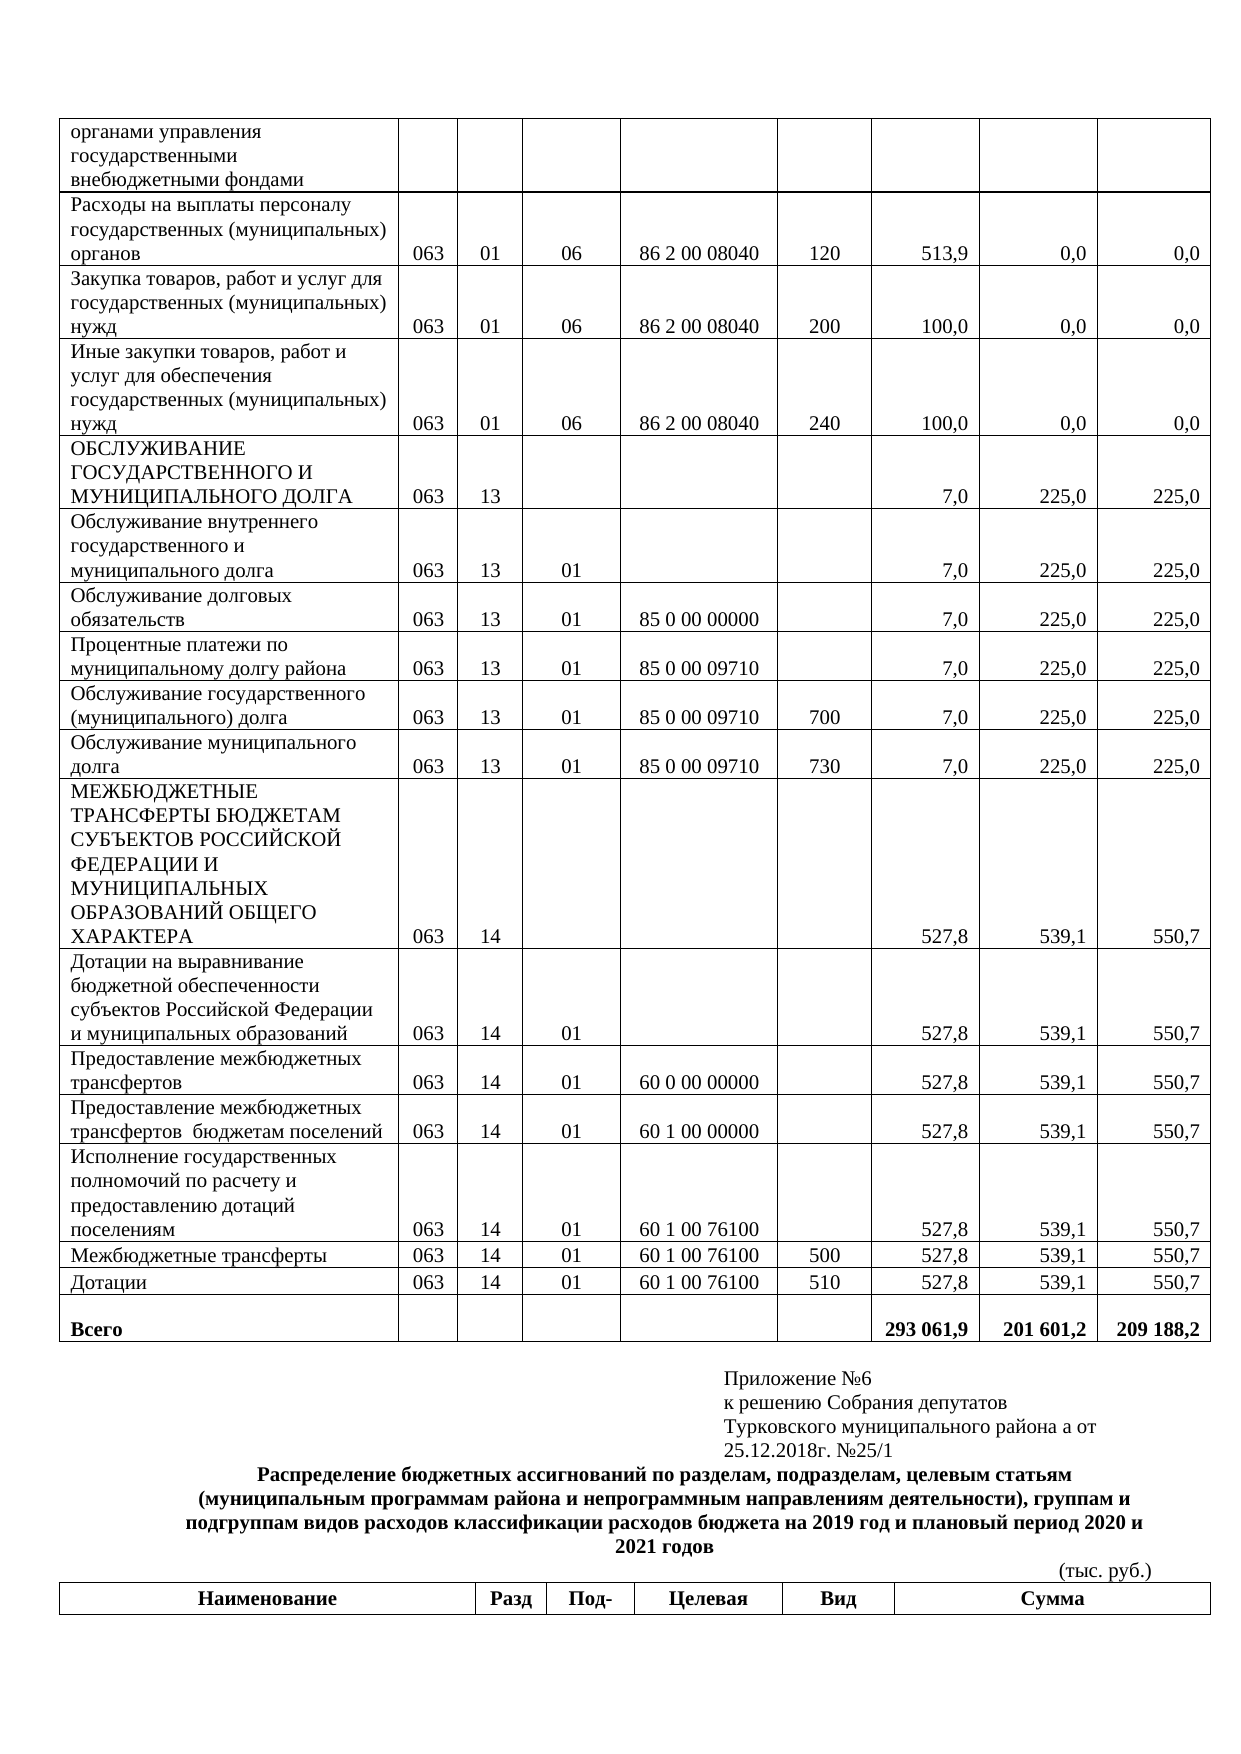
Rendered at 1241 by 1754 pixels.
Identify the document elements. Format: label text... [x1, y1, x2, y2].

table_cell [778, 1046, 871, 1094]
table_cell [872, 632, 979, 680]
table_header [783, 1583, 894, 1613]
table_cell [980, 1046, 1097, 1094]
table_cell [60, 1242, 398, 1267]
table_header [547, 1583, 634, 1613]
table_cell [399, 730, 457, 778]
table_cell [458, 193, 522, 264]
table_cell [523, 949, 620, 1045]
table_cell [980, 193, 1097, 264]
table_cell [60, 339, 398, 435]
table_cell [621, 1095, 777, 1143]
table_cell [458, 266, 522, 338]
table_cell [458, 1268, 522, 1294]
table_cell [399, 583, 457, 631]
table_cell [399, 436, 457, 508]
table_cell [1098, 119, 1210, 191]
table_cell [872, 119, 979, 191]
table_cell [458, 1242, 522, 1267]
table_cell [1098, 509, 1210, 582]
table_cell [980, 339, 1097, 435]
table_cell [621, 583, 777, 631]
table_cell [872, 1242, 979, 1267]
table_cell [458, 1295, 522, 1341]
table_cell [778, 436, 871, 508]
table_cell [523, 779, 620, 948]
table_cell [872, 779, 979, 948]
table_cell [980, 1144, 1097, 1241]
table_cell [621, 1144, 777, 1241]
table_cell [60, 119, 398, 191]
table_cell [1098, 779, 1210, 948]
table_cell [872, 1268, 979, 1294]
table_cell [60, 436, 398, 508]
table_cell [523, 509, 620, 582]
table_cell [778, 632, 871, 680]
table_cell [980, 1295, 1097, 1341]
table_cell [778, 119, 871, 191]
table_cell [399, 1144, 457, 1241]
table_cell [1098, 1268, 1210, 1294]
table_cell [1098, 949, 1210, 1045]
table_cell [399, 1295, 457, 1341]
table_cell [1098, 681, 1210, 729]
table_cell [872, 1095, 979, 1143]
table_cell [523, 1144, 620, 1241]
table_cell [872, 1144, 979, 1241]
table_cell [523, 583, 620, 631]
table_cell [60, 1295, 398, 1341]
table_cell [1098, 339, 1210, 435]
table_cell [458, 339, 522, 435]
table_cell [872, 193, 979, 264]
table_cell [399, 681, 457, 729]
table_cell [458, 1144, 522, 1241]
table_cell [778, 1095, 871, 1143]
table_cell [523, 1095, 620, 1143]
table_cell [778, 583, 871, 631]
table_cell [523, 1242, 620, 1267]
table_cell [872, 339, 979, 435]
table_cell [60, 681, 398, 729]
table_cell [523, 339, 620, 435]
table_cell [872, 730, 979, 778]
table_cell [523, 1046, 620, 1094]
text Приложение №6 [723, 1366, 1152, 1390]
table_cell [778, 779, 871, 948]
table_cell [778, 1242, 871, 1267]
text (тыс. руб.) [177, 1558, 1152, 1582]
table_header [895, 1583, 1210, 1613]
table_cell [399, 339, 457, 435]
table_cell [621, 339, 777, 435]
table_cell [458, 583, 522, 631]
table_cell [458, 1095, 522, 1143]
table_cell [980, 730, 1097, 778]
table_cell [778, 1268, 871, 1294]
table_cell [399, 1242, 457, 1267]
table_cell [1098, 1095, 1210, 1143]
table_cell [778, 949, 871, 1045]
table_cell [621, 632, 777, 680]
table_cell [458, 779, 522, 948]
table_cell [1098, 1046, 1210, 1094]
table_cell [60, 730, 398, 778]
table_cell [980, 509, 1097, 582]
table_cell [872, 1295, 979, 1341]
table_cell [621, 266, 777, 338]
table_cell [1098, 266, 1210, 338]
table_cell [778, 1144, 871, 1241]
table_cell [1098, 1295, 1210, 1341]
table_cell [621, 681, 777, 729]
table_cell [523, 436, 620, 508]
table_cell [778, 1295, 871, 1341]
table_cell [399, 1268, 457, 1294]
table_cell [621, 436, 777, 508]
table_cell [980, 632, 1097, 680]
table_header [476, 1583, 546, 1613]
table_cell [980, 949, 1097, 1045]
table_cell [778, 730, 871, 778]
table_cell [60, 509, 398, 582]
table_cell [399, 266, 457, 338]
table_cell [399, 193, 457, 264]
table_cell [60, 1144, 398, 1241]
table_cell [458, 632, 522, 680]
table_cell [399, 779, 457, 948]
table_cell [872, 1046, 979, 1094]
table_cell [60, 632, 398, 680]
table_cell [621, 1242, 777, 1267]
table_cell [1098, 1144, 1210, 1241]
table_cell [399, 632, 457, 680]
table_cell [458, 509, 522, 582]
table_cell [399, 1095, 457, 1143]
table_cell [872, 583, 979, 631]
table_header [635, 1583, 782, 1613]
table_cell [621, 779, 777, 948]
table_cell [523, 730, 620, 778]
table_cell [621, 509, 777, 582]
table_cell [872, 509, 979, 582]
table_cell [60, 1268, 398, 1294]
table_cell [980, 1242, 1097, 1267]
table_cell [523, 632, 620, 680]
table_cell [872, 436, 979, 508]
text Распределение бюджетных ассигнований по разделам, подразделам, целевым статьям (муниципальным программам района и непрограммным направлениям деятельности), группам и подгруппам видов расходов классификации расходов бюджета на 2019 год и плановый период 2020 и 2021 годов [177, 1462, 1152, 1558]
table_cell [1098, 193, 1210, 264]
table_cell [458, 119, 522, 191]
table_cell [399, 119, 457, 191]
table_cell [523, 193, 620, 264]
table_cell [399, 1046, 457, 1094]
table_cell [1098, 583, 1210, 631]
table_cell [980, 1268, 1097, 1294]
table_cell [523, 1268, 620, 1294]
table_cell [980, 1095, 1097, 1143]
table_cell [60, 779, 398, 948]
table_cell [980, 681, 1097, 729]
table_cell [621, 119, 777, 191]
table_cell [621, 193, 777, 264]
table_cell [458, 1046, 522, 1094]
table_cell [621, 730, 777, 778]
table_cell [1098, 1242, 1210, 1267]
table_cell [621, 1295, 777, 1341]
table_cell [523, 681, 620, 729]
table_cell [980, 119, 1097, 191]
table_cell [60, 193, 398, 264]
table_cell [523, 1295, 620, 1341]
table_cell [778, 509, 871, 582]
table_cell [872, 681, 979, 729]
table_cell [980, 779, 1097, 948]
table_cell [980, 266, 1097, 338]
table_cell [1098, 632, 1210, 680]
text к решению Собрания депутатов [723, 1390, 1152, 1414]
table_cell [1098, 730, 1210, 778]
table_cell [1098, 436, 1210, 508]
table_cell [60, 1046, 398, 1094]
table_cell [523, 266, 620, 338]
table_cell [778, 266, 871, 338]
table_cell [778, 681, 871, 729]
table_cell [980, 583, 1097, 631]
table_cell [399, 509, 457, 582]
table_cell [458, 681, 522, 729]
text Турковского муниципального района а от 25.12.2018г. №25/1 [723, 1414, 1152, 1462]
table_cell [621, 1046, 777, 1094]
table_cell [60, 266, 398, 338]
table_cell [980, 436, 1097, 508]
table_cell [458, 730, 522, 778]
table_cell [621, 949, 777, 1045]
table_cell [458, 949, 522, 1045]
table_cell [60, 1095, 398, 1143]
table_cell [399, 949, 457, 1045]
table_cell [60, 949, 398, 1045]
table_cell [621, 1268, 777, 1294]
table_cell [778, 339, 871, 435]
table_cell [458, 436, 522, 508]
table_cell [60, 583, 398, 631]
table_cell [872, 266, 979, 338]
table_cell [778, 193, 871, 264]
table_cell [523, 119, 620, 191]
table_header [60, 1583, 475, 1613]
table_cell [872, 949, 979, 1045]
